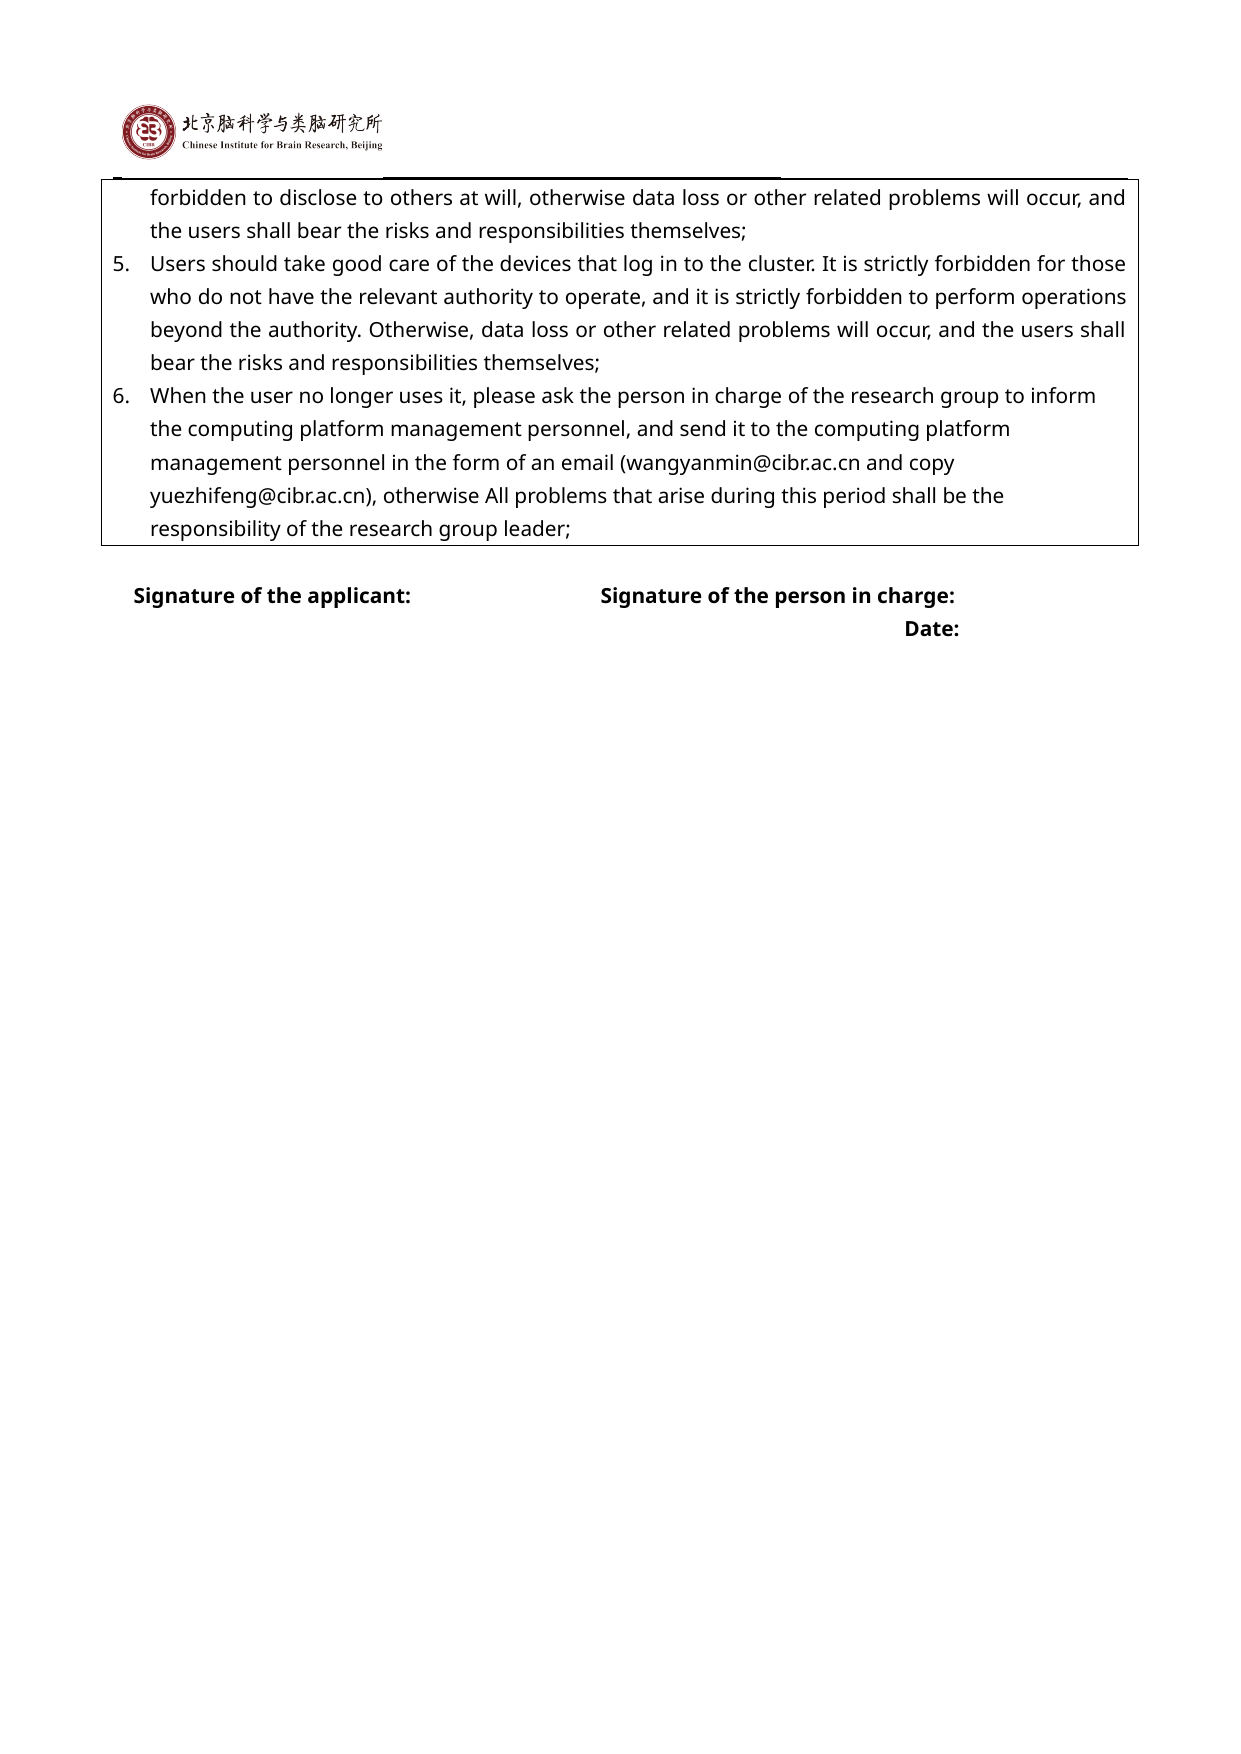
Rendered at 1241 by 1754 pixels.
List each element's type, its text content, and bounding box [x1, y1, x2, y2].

subtitle Date: [112, 612, 1128, 645]
subtitle Signature of the applicant: Signature of the person in charge: [112, 579, 1128, 612]
picture [121, 88, 383, 176]
